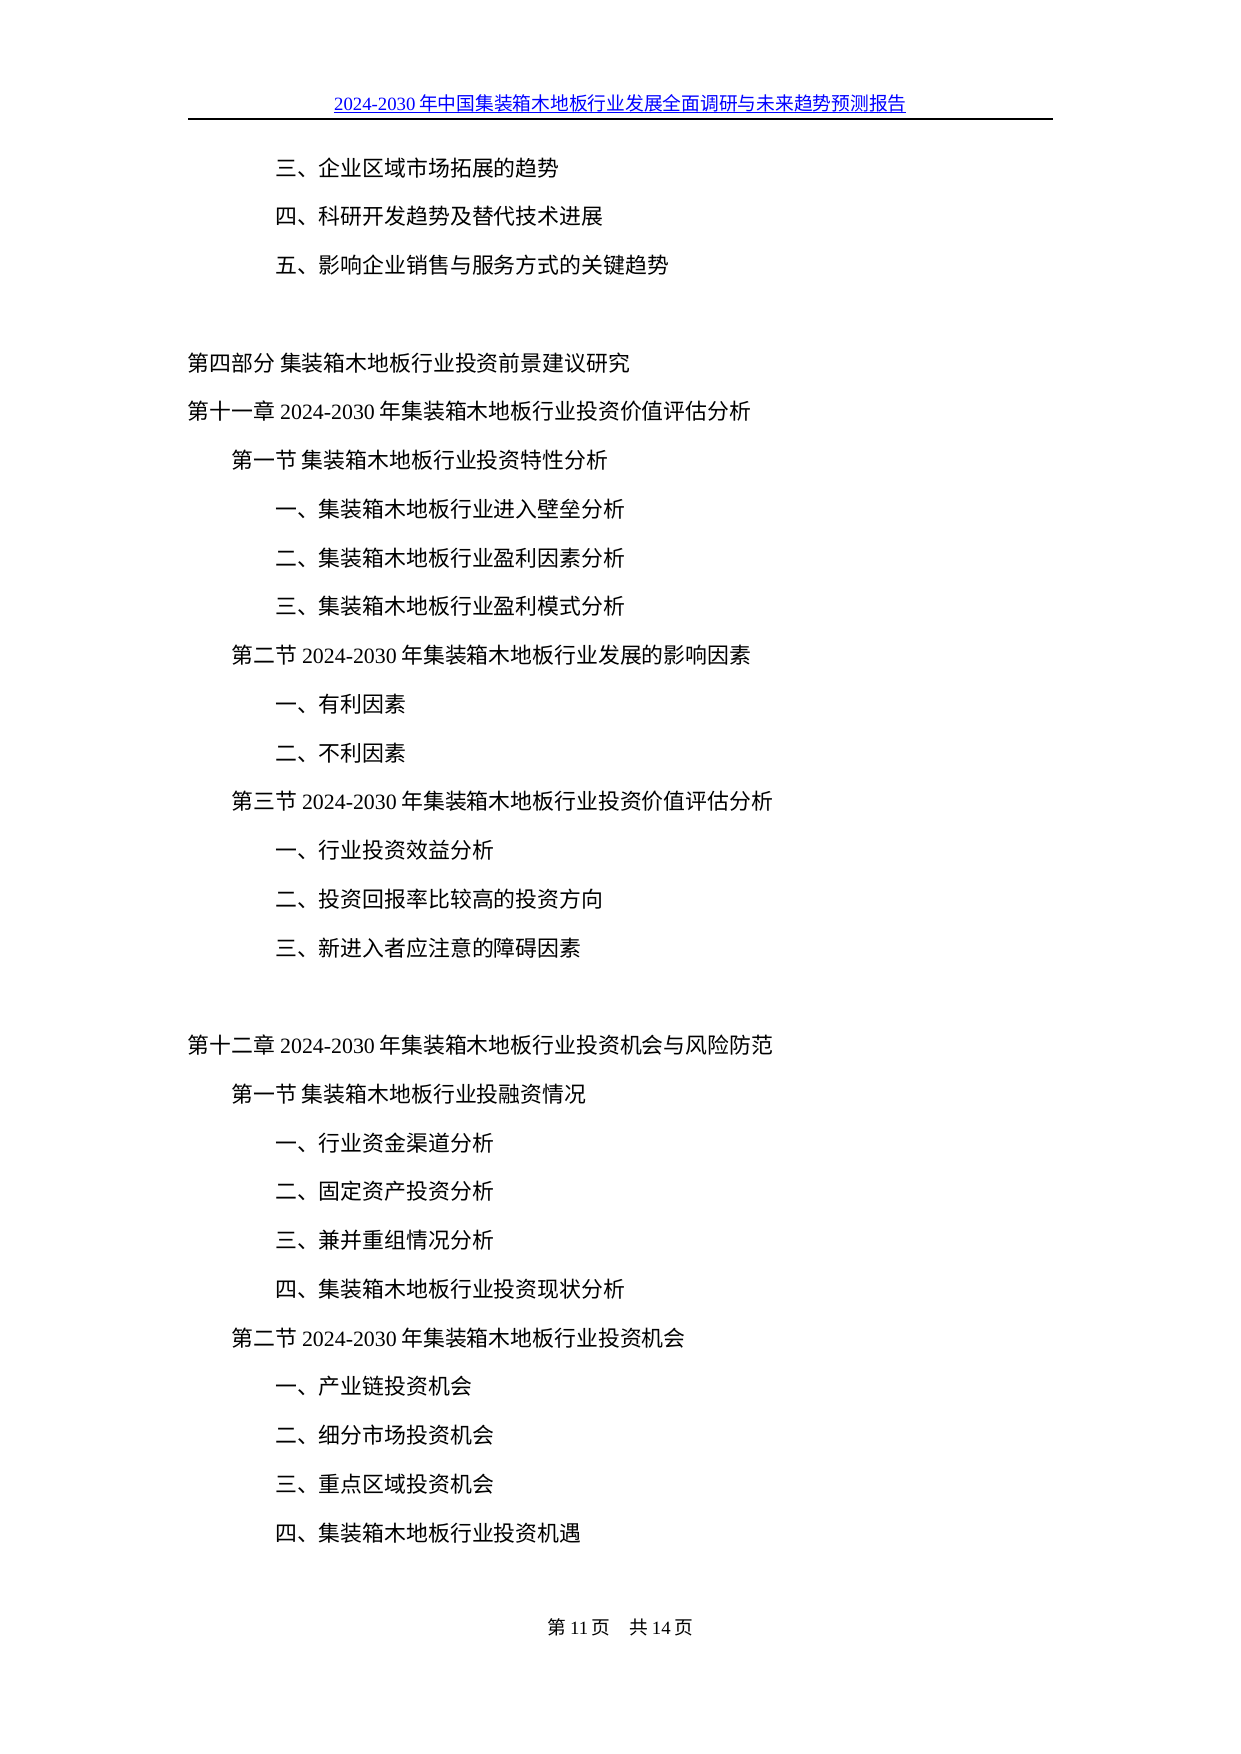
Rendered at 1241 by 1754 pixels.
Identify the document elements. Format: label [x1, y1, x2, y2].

text [187, 150, 1053, 1548]
